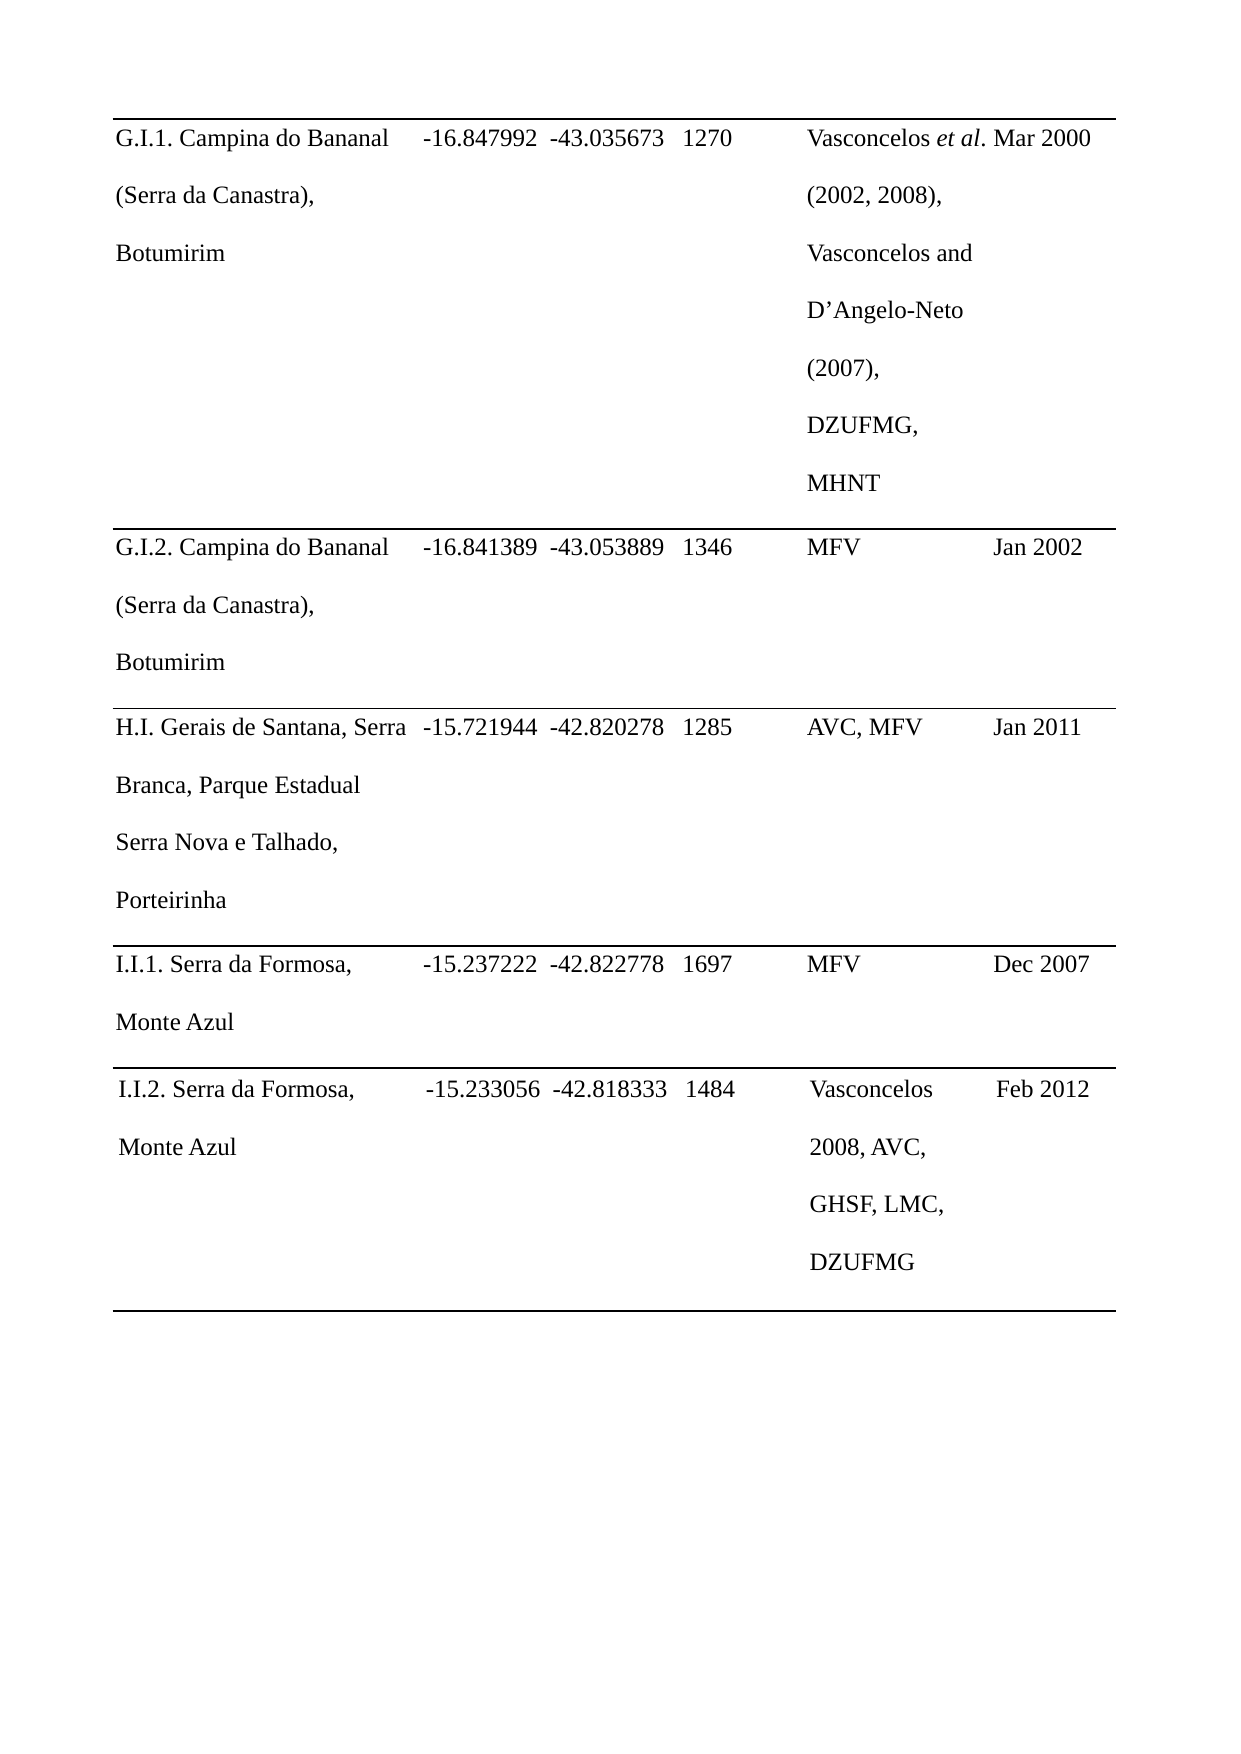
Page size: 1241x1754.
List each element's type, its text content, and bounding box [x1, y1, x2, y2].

table_cell MFV [804, 530, 990, 708]
table_cell I.I.1. Serra da Formosa, Monte Azul [113, 947, 420, 1067]
table_cell Jan 2011 [990, 709, 1116, 945]
table_cell -15.721944 [420, 709, 547, 945]
table_cell 1285 [679, 709, 804, 945]
table_cell G.I.2. Campina do Bananal (Serra da Canastra), Botumirim [113, 530, 420, 708]
table_cell 1484 [679, 1069, 804, 1310]
table_cell H.I. Gerais de Santana, Serra Branca, Parque Estadual Serra Nova e Talhado, Porteirinha [113, 709, 420, 945]
table_cell 1697 [679, 947, 804, 1067]
table_cell Vasconcelos 2008, AVC, GHSF, LMC, DZUFMG [804, 1069, 990, 1310]
table_cell Vasconcelos et al. (2002, 2008), Vasconcelos and D’Angelo-Neto (2007), DZUFMG, MHNT [804, 120, 990, 528]
table_cell -16.847992 [420, 120, 547, 528]
table_cell -42.822778 [547, 947, 679, 1067]
table_cell -42.818333 [547, 1069, 679, 1310]
table_cell G.I.1. Campina do Bananal (Serra da Canastra), Botumirim [113, 120, 420, 528]
table_cell -42.820278 [547, 709, 679, 945]
table_cell 1270 [679, 120, 804, 528]
table_cell -15.233056 [420, 1069, 547, 1310]
table_cell -16.841389 [420, 530, 547, 708]
table_cell -43.053889 [547, 530, 679, 708]
table_cell Dec 2007 [990, 947, 1116, 1067]
table_cell -43.035673 [547, 120, 679, 528]
table_cell Mar 2000 [990, 120, 1116, 528]
table_cell AVC, MFV [804, 709, 990, 945]
table_cell I.I.2. Serra da Formosa, Monte Azul [113, 1069, 420, 1310]
table_cell -15.237222 [420, 947, 547, 1067]
table_cell MFV [804, 947, 990, 1067]
table_cell Feb 2012 [990, 1069, 1116, 1310]
table_cell 1346 [679, 530, 804, 708]
table_cell Jan 2002 [990, 530, 1116, 708]
